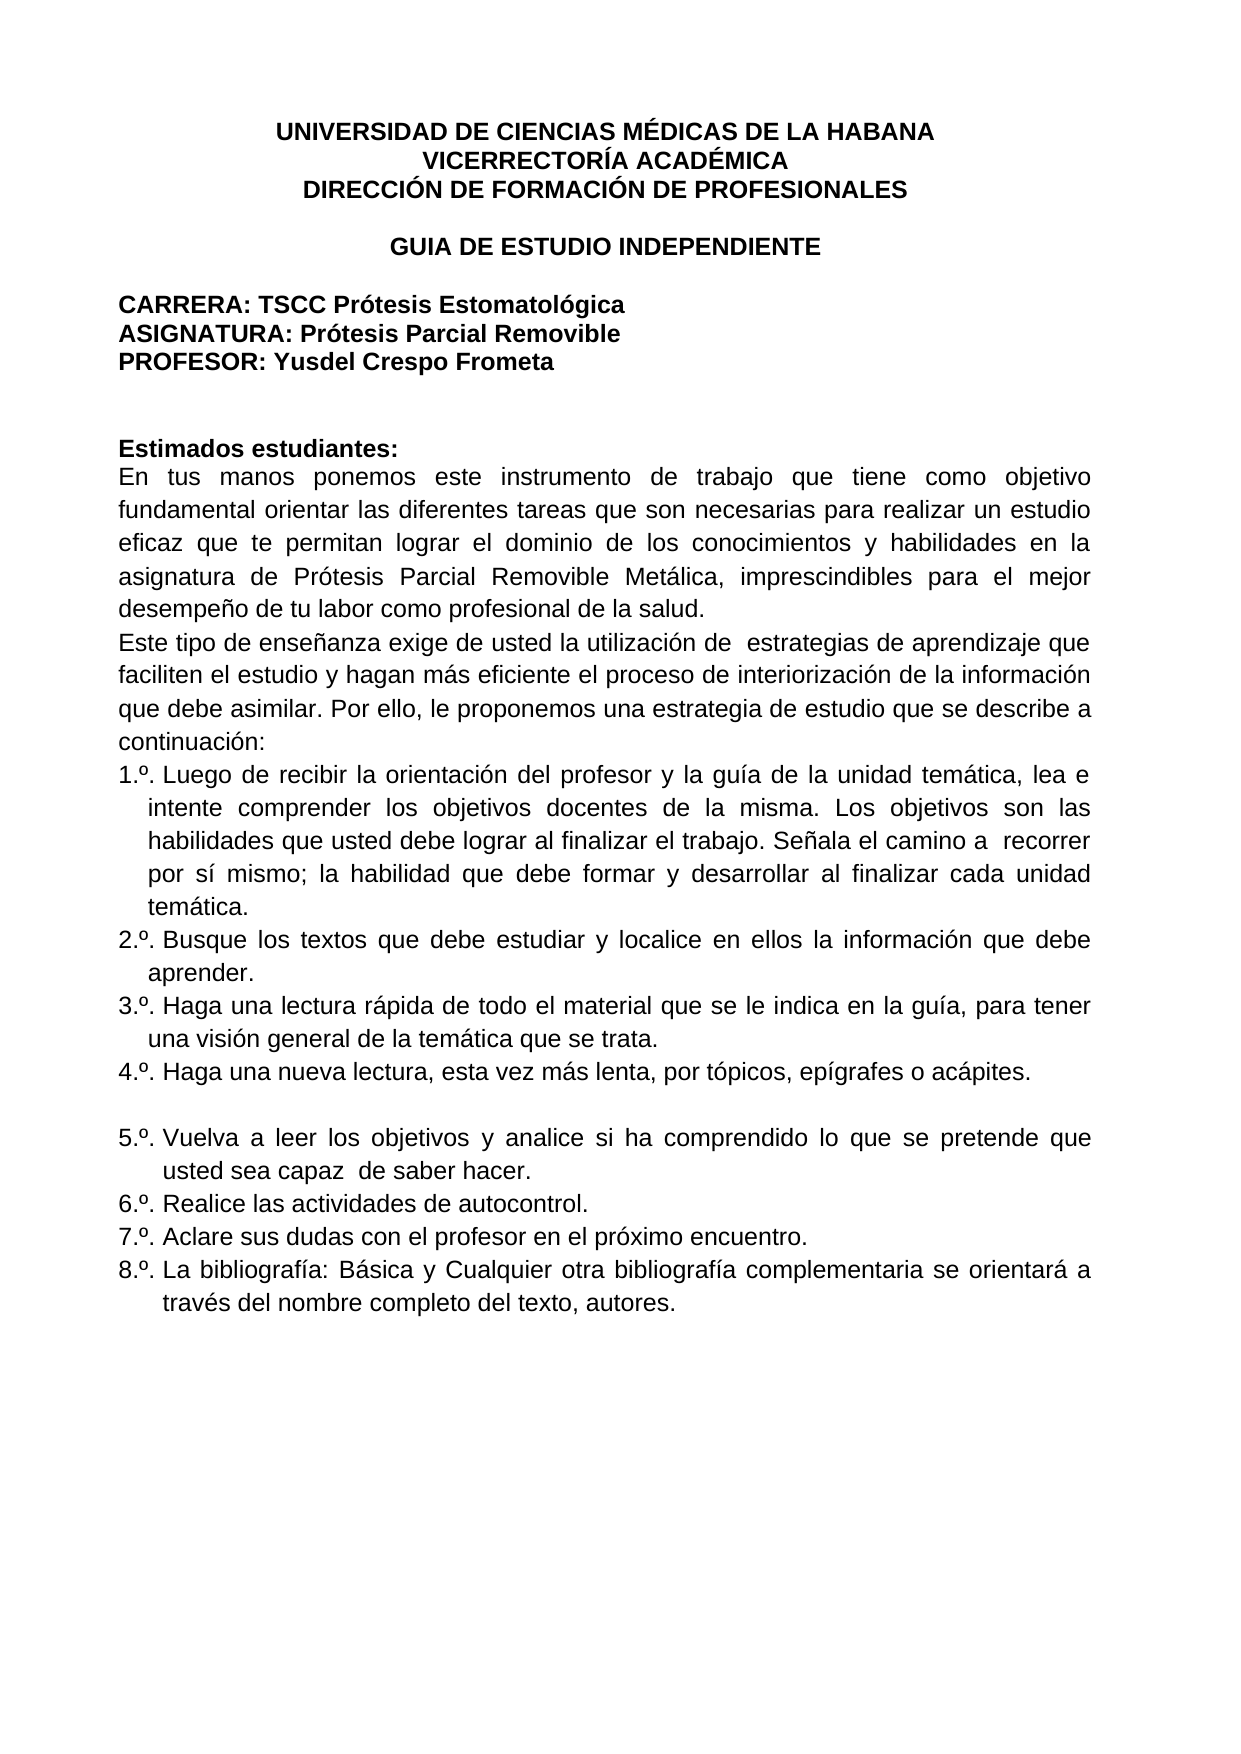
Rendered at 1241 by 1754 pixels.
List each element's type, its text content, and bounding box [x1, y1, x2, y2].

text VICERRECTORÍA ACADÉMICA [118, 146, 1093, 175]
text CARRERA: TSCC Prótesis Estomatológica [118, 290, 1093, 319]
list Aclare sus dudas con el profesor en el próximo encuentro. [118, 1222, 1093, 1251]
text DIRECCIÓN DE FORMACIÓN DE PROFESIONALES [118, 175, 1093, 204]
text GUIA DE ESTUDIO INDEPENDIENTE [118, 232, 1093, 261]
text Este tipo de enseñanza exige de usted la utilización de estrategias de aprendizaje que faciliten el estudio y hagan más eficiente el proceso de interiorización de la información que debe asimilar. Por ello, le proponemos una estrategia de estudio que se describe a continuación: [118, 627, 1093, 755]
list Realice las actividades de autocontrol. [118, 1189, 1093, 1218]
list Haga una nueva lectura, esta vez más lenta, por tópicos, epígrafes o acápites. [118, 1057, 1074, 1086]
text PROFESOR: Yusdel Crespo Frometa [118, 347, 1093, 376]
list Luego de recibir la orientación del profesor y la guía de la unidad temática, lea e intente comprender los objetivos docentes de la misma. Los objetivos son las habilidades que usted debe lograr al finalizar el trabajo. Señala el camino a recorrer por sí mismo; la habilidad que debe formar y desarrollar al finalizar cada unidad temática. [118, 759, 1093, 920]
text Estimados estudiantes: [118, 434, 1093, 462]
text ASIGNATURA: Prótesis Parcial Removible [118, 319, 1093, 347]
list Vuelva a leer los objetivos y analice si ha comprendido lo que se pretende que usted sea capaz de saber hacer. [118, 1123, 1093, 1184]
text UNIVERSIDAD DE CIENCIAS MÉDICAS DE LA HABANA [118, 117, 1093, 146]
list La bibliografía: Básica y Cualquier otra bibliografía complementaria se orientará a través del nombre completo del texto, autores. [118, 1255, 1093, 1317]
list Haga una lectura rápida de todo el material que se le indica en la guía, para tener una visión general de la temática que se trata. [118, 991, 1093, 1052]
text En tus manos ponemos este instrumento de trabajo que tiene como objetivo fundamental orientar las diferentes tareas que son necesarias para realizar un estudio eficaz que te permitan lograr el dominio de los conocimientos y habilidades en la asignatura de Prótesis Parcial Removible Metálica, imprescindibles para el mejor desempeño de tu labor como profesional de la salud. [118, 462, 1093, 623]
list Busque los textos que debe estudiar y localice en ellos la información que debe aprender. [118, 925, 1093, 986]
